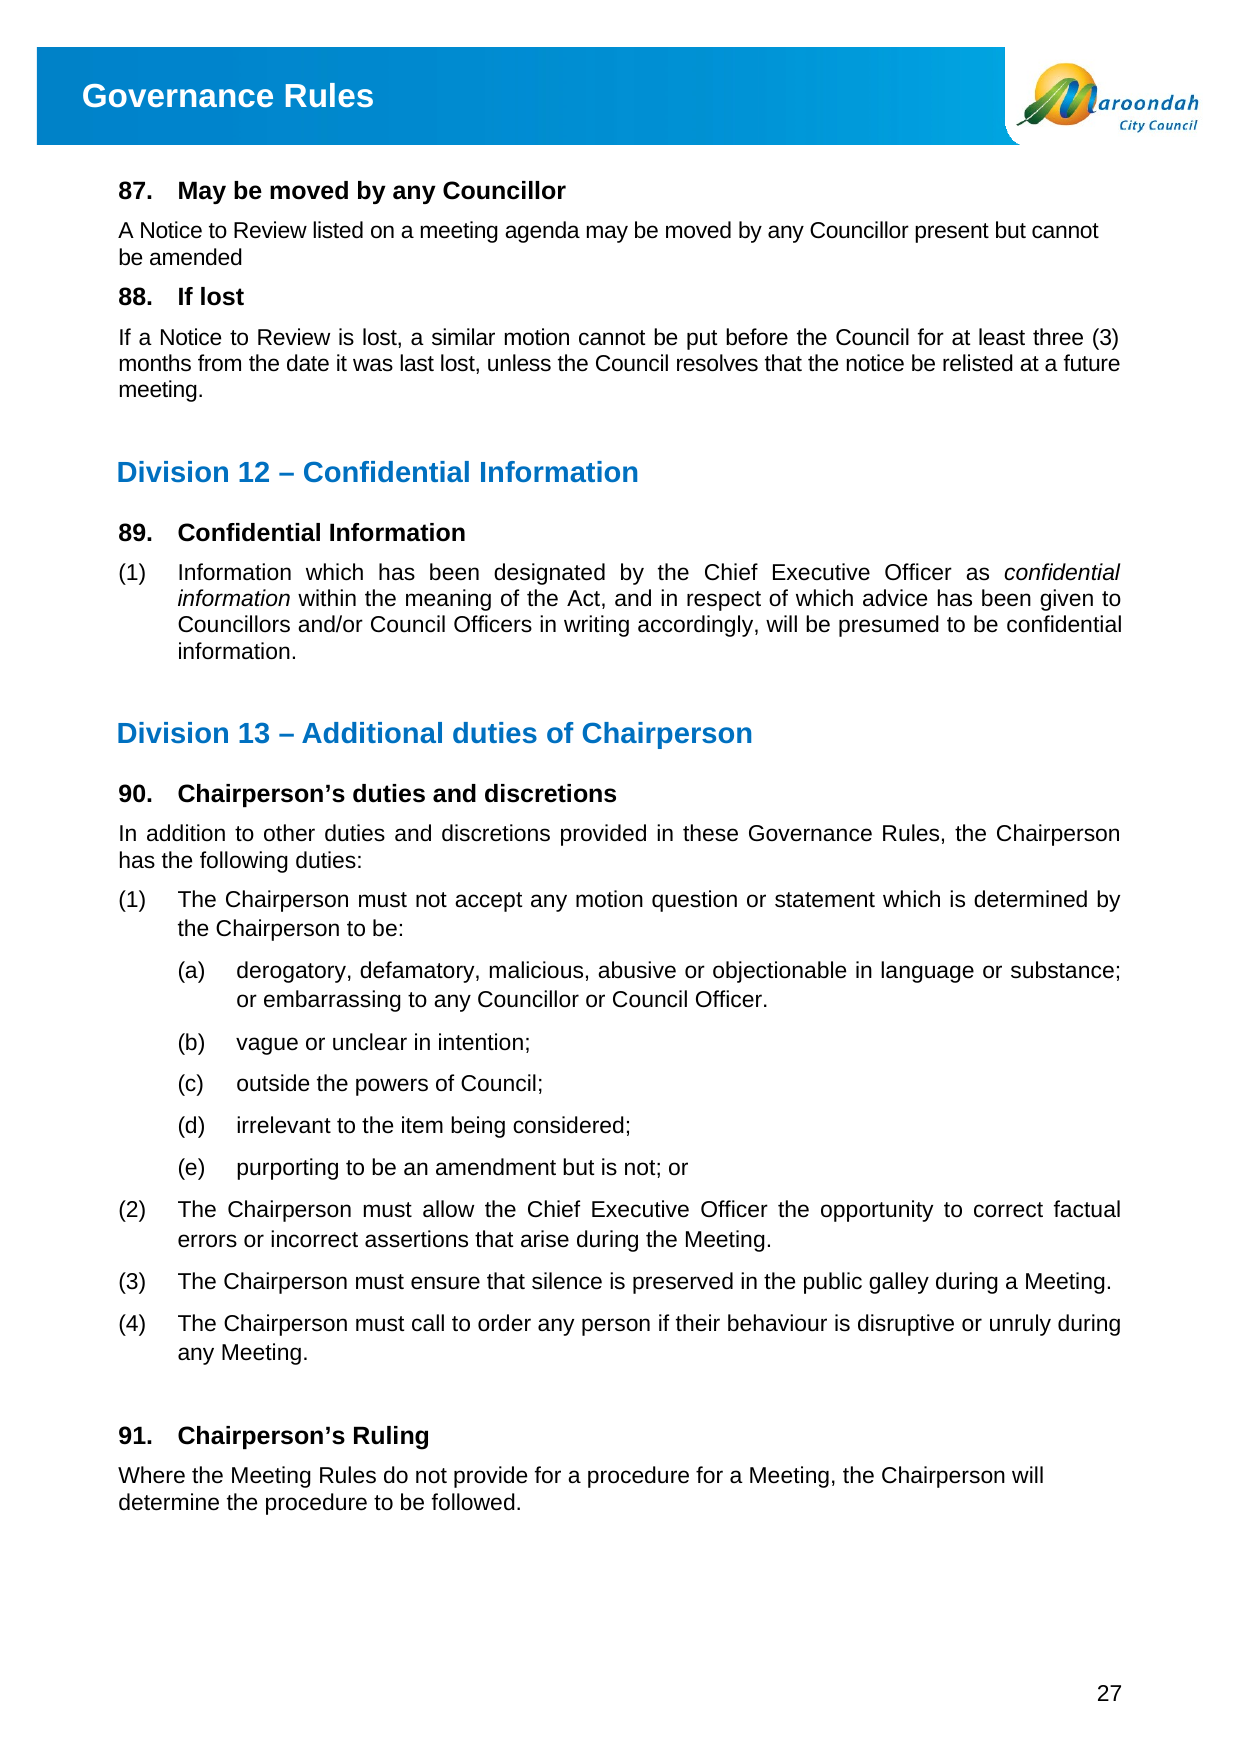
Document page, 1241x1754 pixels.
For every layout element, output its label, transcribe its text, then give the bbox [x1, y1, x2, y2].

subtitle Division 12 – Confidential Information [116, 455, 1122, 488]
list outside the powers of Council; [177, 1070, 1122, 1097]
subtitle May be moved by any Councillor [118, 176, 1122, 204]
subtitle Division 13 – Additional duties of Chairperson [116, 716, 1122, 750]
picture [36, 47, 41, 145]
list irrelevant to the item being considered; [177, 1112, 1122, 1139]
text Where the Meeting Rules do not provide for a procedure for a Meeting, the Chairperson will determine the procedure to be followed. [118, 1462, 1122, 1515]
subtitle If lost [118, 282, 1122, 311]
picture [94, 47, 235, 145]
subtitle Chairperson’s Ruling [118, 1421, 1122, 1449]
subtitle Chairperson’s duties and discretions [118, 779, 1122, 808]
list Information which has been designated by the Chief Executive Officer as confidential information within the meaning of the Act, and in respect of which advice has been given to Councillors and/or Council Officers in writing accordingly, will be presumed to be confidential information. [118, 559, 1122, 664]
list The Chairperson must call to order any person if their behaviour is disruptive or unruly during any Meeting. [118, 1310, 1122, 1366]
text If a Notice to Review is lost, a similar motion cannot be put before the Council for at least three (3) months from the date it was last lost, unless the Council resolves that the notice be relisted at a future meeting. [118, 323, 1122, 403]
picture [1006, 47, 1212, 145]
text A Notice to Review listed on a meeting agenda may be moved by any Councillor present but cannot be amended [118, 217, 1122, 270]
subtitle Confidential Information [118, 517, 1122, 546]
list vague or unclear in intention; [177, 1028, 1122, 1055]
list derogatory, defamatory, malicious, abusive or objectionable in language or substance; or embarrassing to any Councillor or Council Officer. [177, 957, 1122, 1013]
list The Chairperson must allow the Chief Executive Officer the opportunity to correct factual errors or incorrect assertions that arise during the Meeting. [118, 1196, 1122, 1252]
list The Chairperson must ensure that silence is preserved in the public galley during a Meeting. [118, 1268, 1122, 1294]
text In addition to other duties and discretions provided in these Governance Rules, the Chairperson has the following duties: [118, 820, 1122, 873]
list The Chairperson must not accept any motion question or statement which is determined by the Chairperson to be: [118, 886, 1122, 941]
list purporting to be an amendment but is not; or [177, 1154, 1122, 1181]
